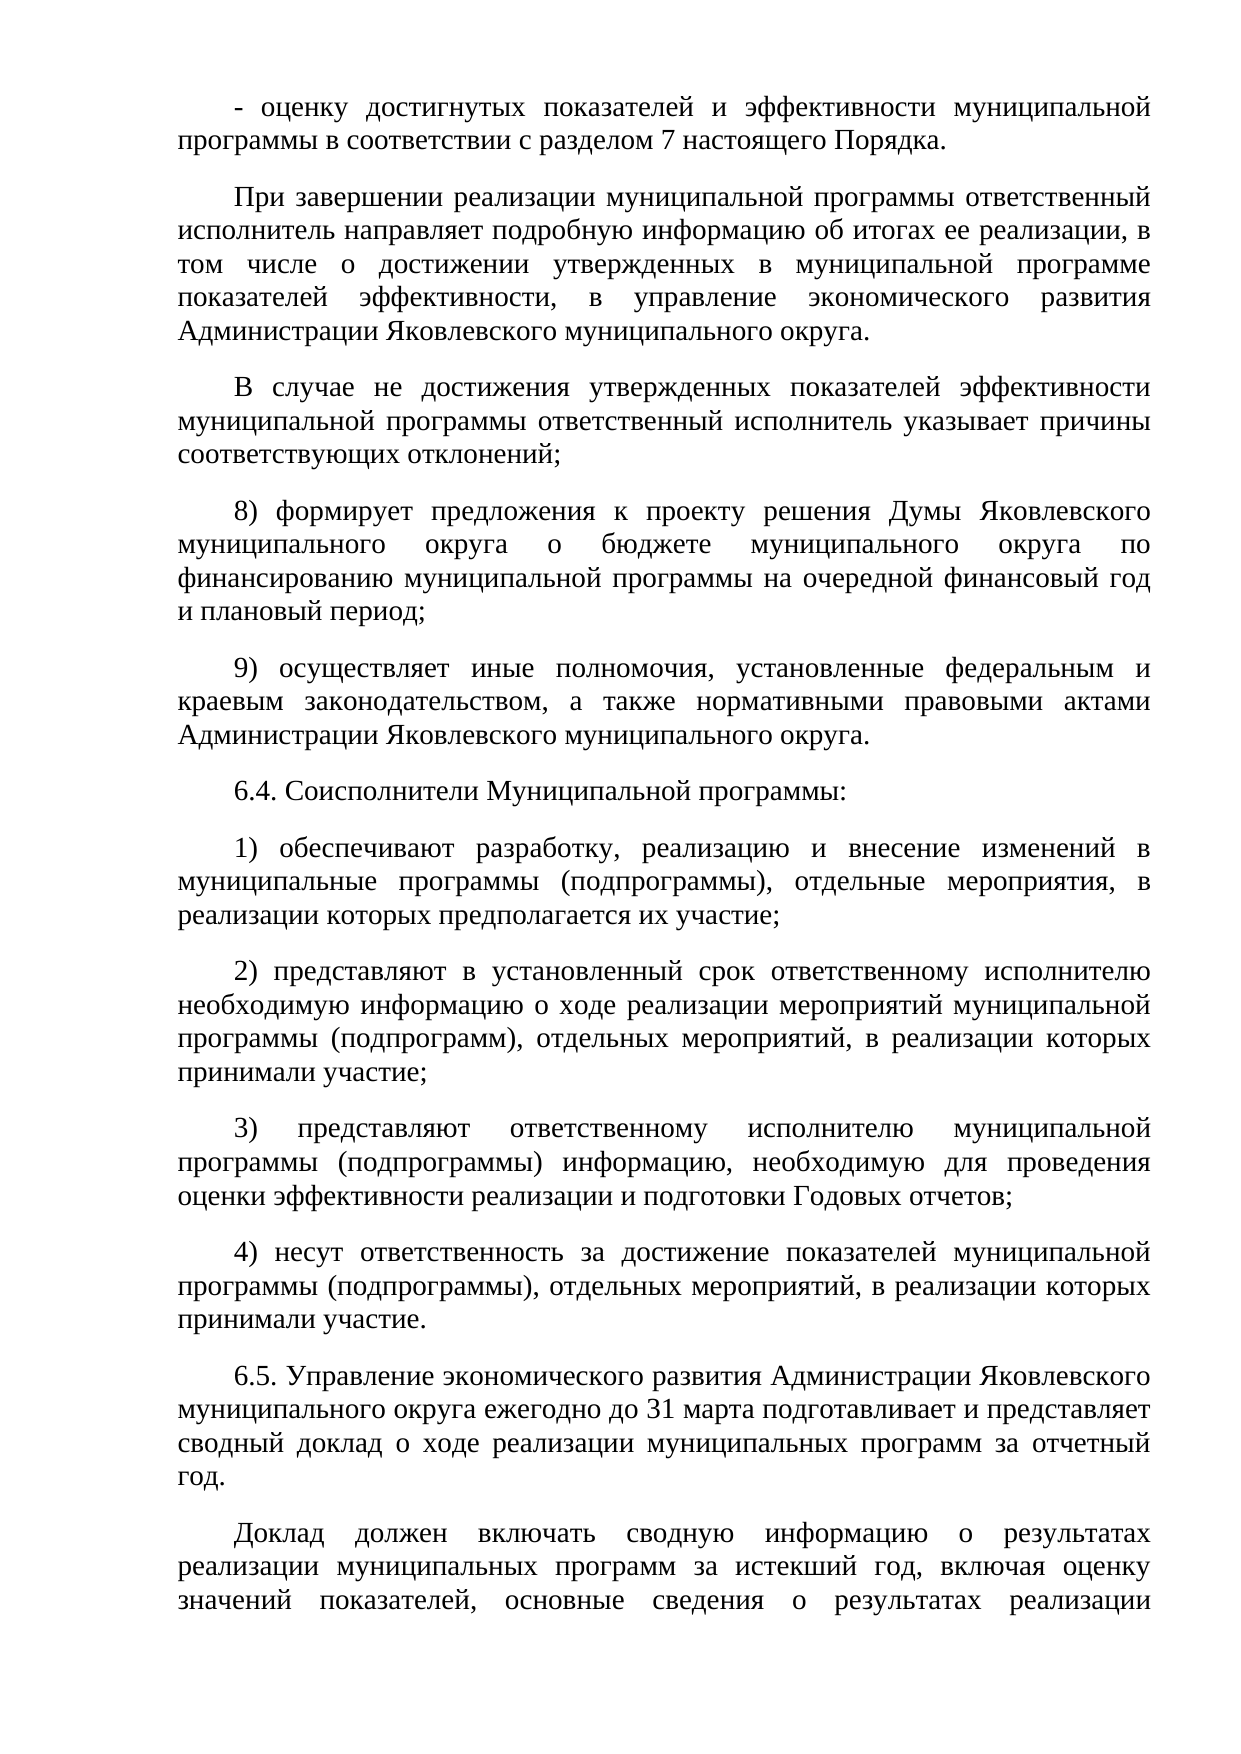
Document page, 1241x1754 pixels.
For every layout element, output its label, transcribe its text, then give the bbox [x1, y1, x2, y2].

text 8) формирует предложения к проекту решения Думы Яковлевского муниципального округа о бюджете муниципального округа по финансированию муниципальной программы на очередной финансовый год и плановый период; [177, 493, 1152, 627]
text 2) представляют в установленный срок ответственному исполнителю необходимую информацию о ходе реализации мероприятий муниципальной программы (подпрограмм), отдельных мероприятий, в реализации которых принимали участие; [177, 953, 1152, 1088]
text 9) осуществляет иные полномочия, установленные федеральным и краевым законодательством, а также нормативными правовыми актами Администрации Яковлевского муниципального округа. [177, 650, 1152, 751]
text 3) представляют ответственному исполнителю муниципальной программы (подпрограммы) информацию, необходимую для проведения оценки эффективности реализации и подготовки Годовых отчетов; [177, 1111, 1152, 1211]
text 6.4. Соисполнители Муниципальной программы: [177, 773, 1152, 807]
text - оценку достигнутых показателей и эффективности муниципальной программы в соответствии с разделом 7 настоящего Порядка. [177, 89, 1152, 156]
text 4) несут ответственность за достижение показателей муниципальной программы (подпрограммы), отдельных мероприятий, в реализации которых принимали участие. [177, 1234, 1152, 1335]
text 1) обеспечивают разработку, реализацию и внесение изменений в муниципальные программы (подпрограммы), отдельные мероприятия, в реализации которых предполагается их участие; [177, 830, 1152, 931]
text В случае не достижения утвержденных показателей эффективности муниципальной программы ответственный исполнитель указывает причины соответствующих отклонений; [177, 369, 1152, 470]
text При завершении реализации муниципальной программы ответственный исполнитель направляет подробную информацию об итогах ее реализации, в том числе о достижении утвержденных в муниципальной программе показателей эффективности, в управление экономического развития Администрации Яковлевского муниципального округа. [177, 179, 1152, 346]
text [177, 1515, 1152, 1615]
text 6.5. Управление экономического развития Администрации Яковлевского муниципального округа ежегодно до 31 марта подготавливает и представляет сводный доклад о ходе реализации муниципальных программ за отчетный год. [177, 1358, 1152, 1492]
